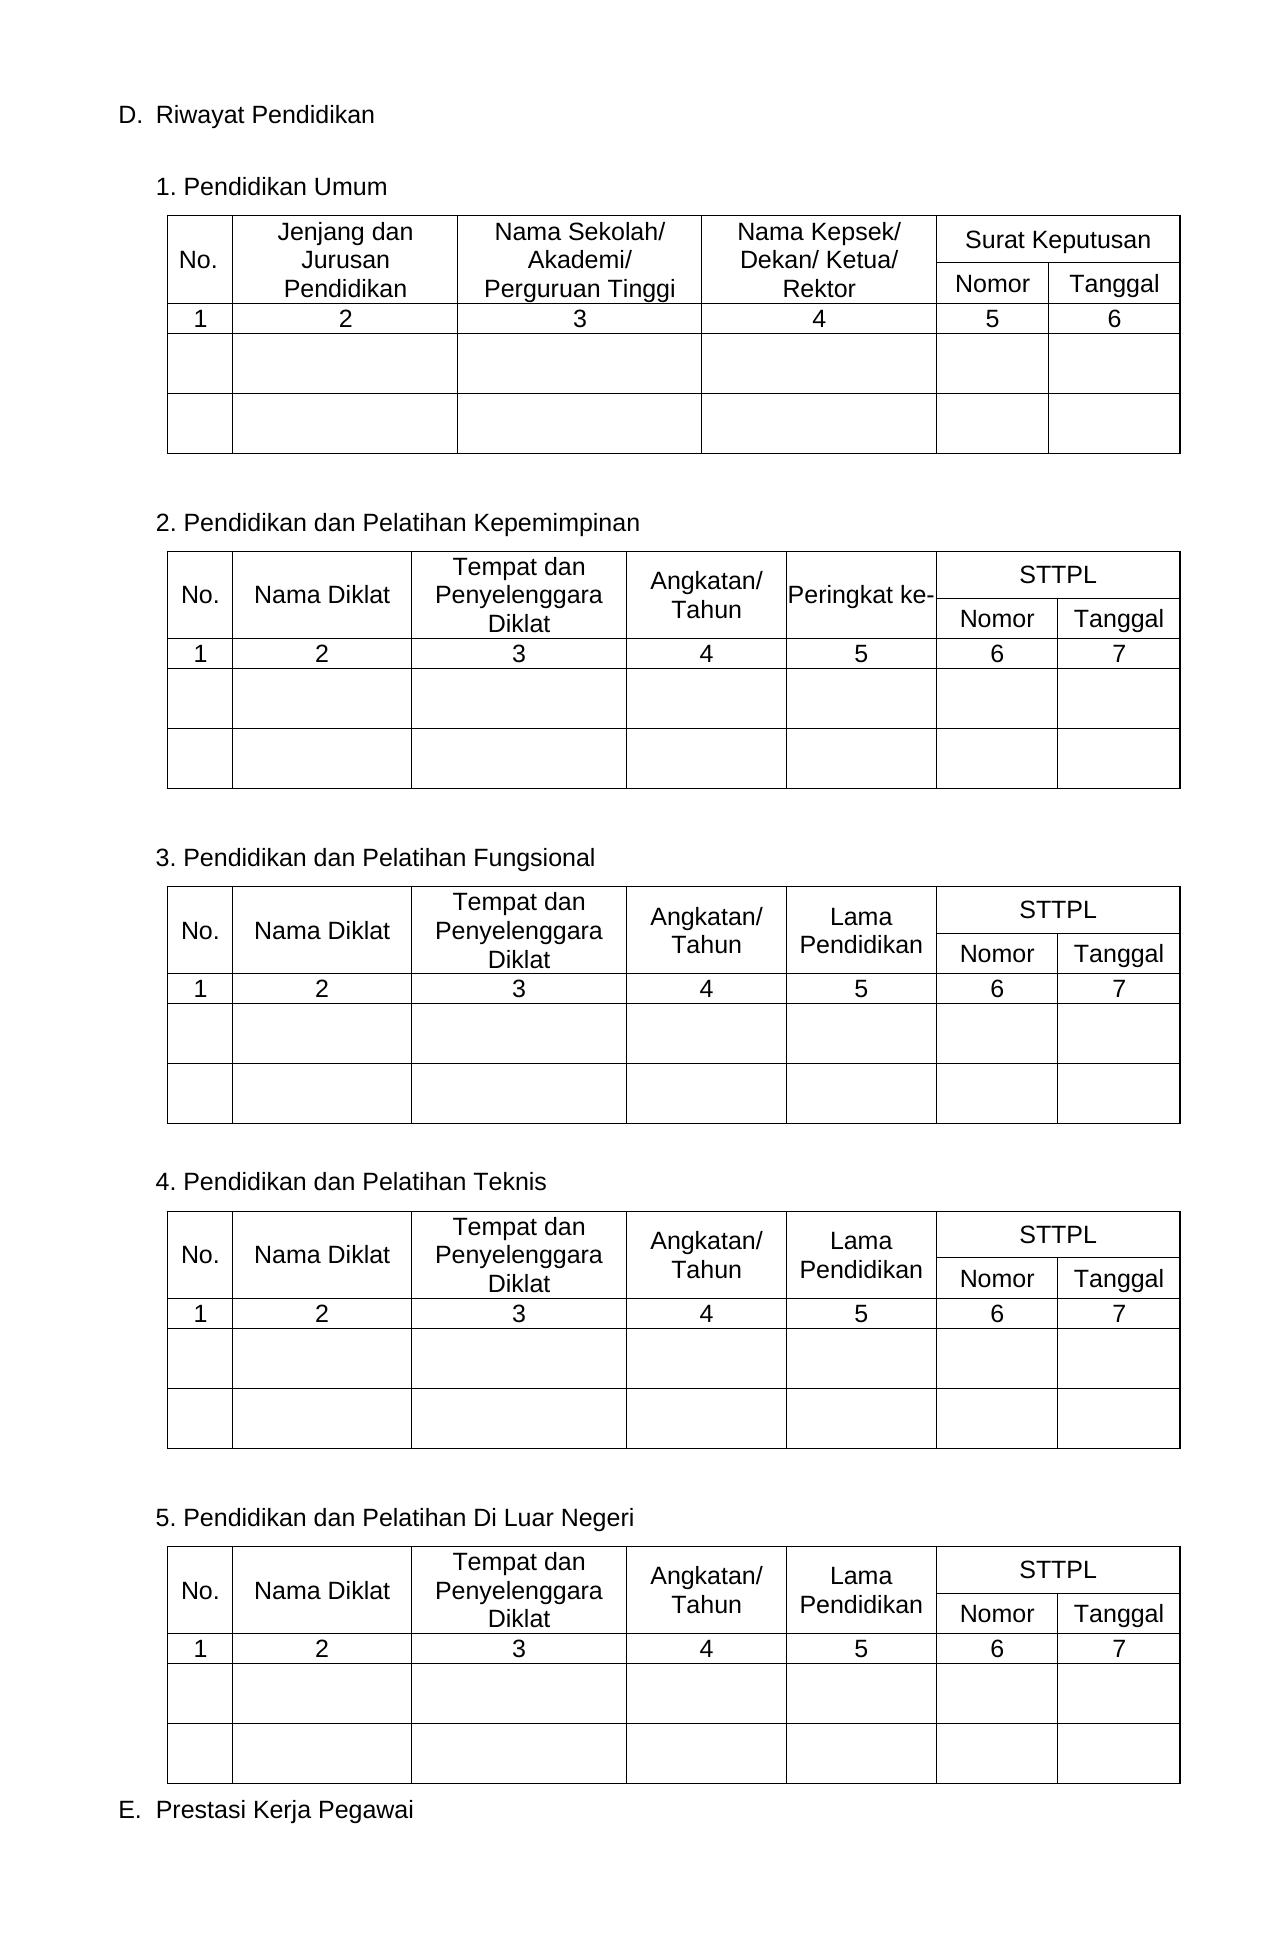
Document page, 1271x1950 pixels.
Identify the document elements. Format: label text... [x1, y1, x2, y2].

table_cell [168, 394, 232, 453]
table_cell Nomor [937, 263, 1048, 303]
table_cell [1049, 394, 1179, 453]
table_cell [787, 729, 936, 788]
table_cell 4 [627, 639, 786, 668]
table_cell 4 [702, 304, 936, 333]
table_cell [458, 394, 701, 453]
table_cell 2 [233, 639, 411, 668]
table_cell [937, 669, 1057, 728]
table_cell [233, 394, 457, 453]
table_header Peringkat ke- [787, 552, 936, 638]
table_cell [168, 1664, 232, 1723]
table_header Nama Kepsek/ Dekan/ Ketua/ Rektor [702, 216, 936, 303]
table_cell 5 [787, 1634, 936, 1663]
table_cell Nomor [937, 934, 1057, 973]
table_cell [627, 1064, 786, 1123]
table_header Nama Diklat [233, 887, 411, 973]
table_header No. [168, 216, 232, 303]
table_header Lama Pendidikan [787, 1212, 936, 1298]
table_cell [168, 1329, 232, 1388]
table_cell [168, 334, 232, 393]
table_cell [233, 334, 457, 393]
table_cell [937, 334, 1048, 393]
table_cell 2 [233, 304, 457, 333]
table_cell [168, 1064, 232, 1123]
table_cell 1 [168, 1634, 232, 1663]
table_header Nama Diklat [233, 1212, 411, 1298]
table_cell [627, 1664, 786, 1723]
table_cell [412, 1664, 626, 1723]
table_cell [233, 1004, 411, 1063]
table_cell [412, 729, 626, 788]
table_cell [937, 729, 1057, 788]
table_header Tempat dan Penyelenggara Diklat [412, 887, 626, 973]
table_cell 5 [787, 1299, 936, 1328]
table_cell [787, 1004, 936, 1063]
table_cell 7 [1058, 1299, 1179, 1328]
table_cell [787, 1329, 936, 1388]
list Prestasi Kerja Pegawai [118, 1795, 1153, 1824]
table_cell [233, 669, 411, 728]
table_header Tempat dan Penyelenggara Diklat [412, 552, 626, 638]
table_cell [1058, 669, 1179, 728]
table_cell 5 [937, 304, 1048, 333]
table_cell [1058, 1329, 1179, 1388]
table_cell [787, 669, 936, 728]
table_cell 2 [233, 1634, 411, 1663]
table_cell 1 [168, 639, 232, 668]
table_header Lama Pendidikan [787, 887, 936, 973]
table_cell 1 [168, 974, 232, 1003]
table_cell 3 [412, 974, 626, 1003]
table_header STTPL [937, 1212, 1179, 1257]
table_header Surat Keputusan [937, 216, 1179, 262]
table_cell [627, 1724, 786, 1783]
table_cell [1058, 729, 1179, 788]
table_cell [458, 334, 701, 393]
table_cell 7 [1058, 974, 1179, 1003]
table_cell [787, 1064, 936, 1123]
table_cell 6 [937, 1634, 1057, 1663]
table_cell Nomor [937, 1594, 1057, 1633]
table_cell [168, 1004, 232, 1063]
table_header Angkatan/ Tahun [627, 1212, 786, 1298]
table_header Jenjang dan Jurusan Pendidikan [233, 216, 457, 303]
table_cell [1058, 1064, 1179, 1123]
table_cell [937, 1004, 1057, 1063]
table_cell [627, 1004, 786, 1063]
table_cell [937, 1664, 1057, 1723]
table_cell 4 [627, 974, 786, 1003]
table_cell 1 [168, 304, 232, 333]
table_cell 6 [937, 1299, 1057, 1328]
table_cell Tanggal [1058, 1258, 1179, 1298]
table_cell Tanggal [1058, 934, 1179, 973]
table_cell [937, 394, 1048, 453]
table_cell 3 [412, 1299, 626, 1328]
table_cell 5 [787, 639, 936, 668]
table_cell 2 [233, 974, 411, 1003]
table_cell 7 [1058, 1634, 1179, 1663]
table_cell [627, 1389, 786, 1448]
table_cell [787, 1724, 936, 1783]
table_cell [627, 669, 786, 728]
table_header STTPL [937, 1547, 1179, 1593]
text 2. Pendidikan dan Pelatihan Kepemimpinan [156, 508, 1153, 536]
table_cell Tanggal [1058, 1594, 1179, 1633]
table_header Nama Sekolah/ Akademi/ Perguruan Tinggi [458, 216, 701, 303]
table_cell 6 [937, 639, 1057, 668]
list 1. Pendidikan Umum [156, 172, 1153, 201]
table_cell [412, 1724, 626, 1783]
table_header No. [168, 1547, 232, 1633]
table_cell [937, 1329, 1057, 1388]
table_cell [1058, 1389, 1179, 1448]
table_cell 6 [1049, 304, 1179, 333]
table_cell Tanggal [1058, 599, 1179, 638]
table_cell 3 [458, 304, 701, 333]
table_header STTPL [937, 552, 1179, 597]
table_cell [1058, 1004, 1179, 1063]
table_cell [412, 1064, 626, 1123]
table_cell [168, 1724, 232, 1783]
table_cell 6 [937, 974, 1057, 1003]
table_cell Nomor [937, 1258, 1057, 1298]
table_cell [233, 729, 411, 788]
table_cell [412, 1004, 626, 1063]
table_header No. [168, 887, 232, 973]
table_cell [412, 1389, 626, 1448]
table_header Nama Diklat [233, 552, 411, 638]
table_cell [1058, 1724, 1179, 1783]
table_cell [233, 1329, 411, 1388]
table_header Lama Pendidikan [787, 1547, 936, 1633]
text 4. Pendidikan dan Pelatihan Teknis [155, 1167, 1153, 1196]
table_header Angkatan/ Tahun [627, 552, 786, 638]
table_cell [702, 394, 936, 453]
table_cell [1049, 334, 1179, 393]
table_header Angkatan/ Tahun [627, 887, 786, 973]
table_cell [702, 334, 936, 393]
table_cell 4 [627, 1634, 786, 1663]
table_header Nama Diklat [233, 1547, 411, 1633]
table_cell Nomor [937, 599, 1057, 638]
text 3. Pendidikan dan Pelatihan Fungsional [155, 843, 1153, 872]
table_cell [937, 1389, 1057, 1448]
table_cell [627, 1329, 786, 1388]
table_cell [787, 1664, 936, 1723]
table_header STTPL [937, 887, 1179, 933]
table_cell [233, 1064, 411, 1123]
table_header Angkatan/ Tahun [627, 1547, 786, 1633]
table_cell 4 [627, 1299, 786, 1328]
table_header No. [168, 552, 232, 638]
table_cell [412, 669, 626, 728]
table_cell [937, 1724, 1057, 1783]
table_cell [233, 1389, 411, 1448]
table_cell [787, 1389, 936, 1448]
table_cell [233, 1664, 411, 1723]
table_cell 7 [1058, 639, 1179, 668]
table_cell Tanggal [1049, 263, 1179, 303]
table_cell 5 [787, 974, 936, 1003]
table_header Tempat dan Penyelenggara Diklat [412, 1547, 626, 1633]
table_cell 3 [412, 1634, 626, 1663]
table_cell [168, 729, 232, 788]
list Riwayat Pendidikan [118, 100, 1153, 129]
table_header No. [168, 1212, 232, 1298]
table_cell [1058, 1664, 1179, 1723]
table_cell 3 [412, 639, 626, 668]
text 5. Pendidikan dan Pelatihan Di Luar Negeri [155, 1503, 1153, 1531]
table_cell 2 [233, 1299, 411, 1328]
table_header Tempat dan Penyelenggara Diklat [412, 1212, 626, 1298]
table_cell [168, 1389, 232, 1448]
table_cell [937, 1064, 1057, 1123]
table_cell [168, 669, 232, 728]
table_cell 1 [168, 1299, 232, 1328]
table_cell [233, 1724, 411, 1783]
table_cell [412, 1329, 626, 1388]
table_cell [627, 729, 786, 788]
